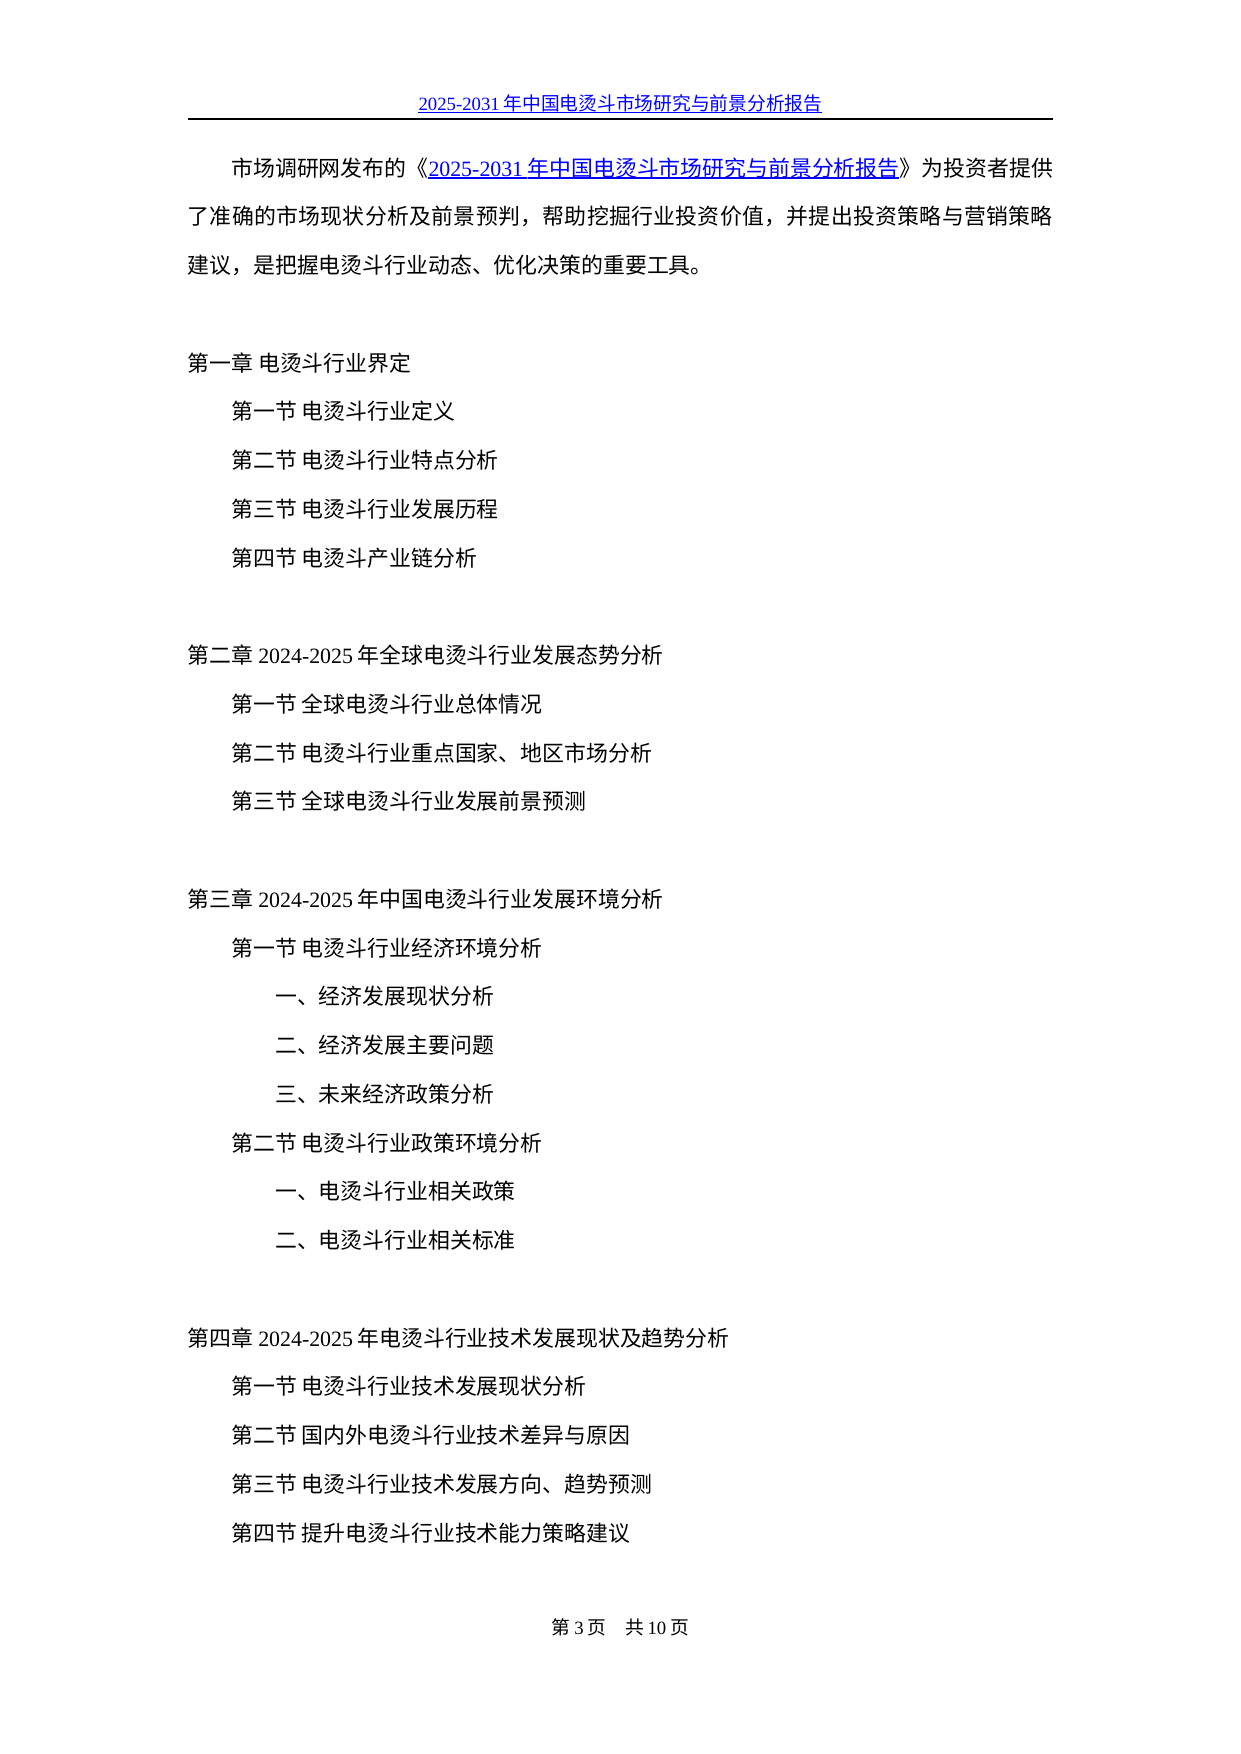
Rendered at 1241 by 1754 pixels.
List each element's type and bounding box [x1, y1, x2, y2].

text [187, 150, 1053, 1548]
